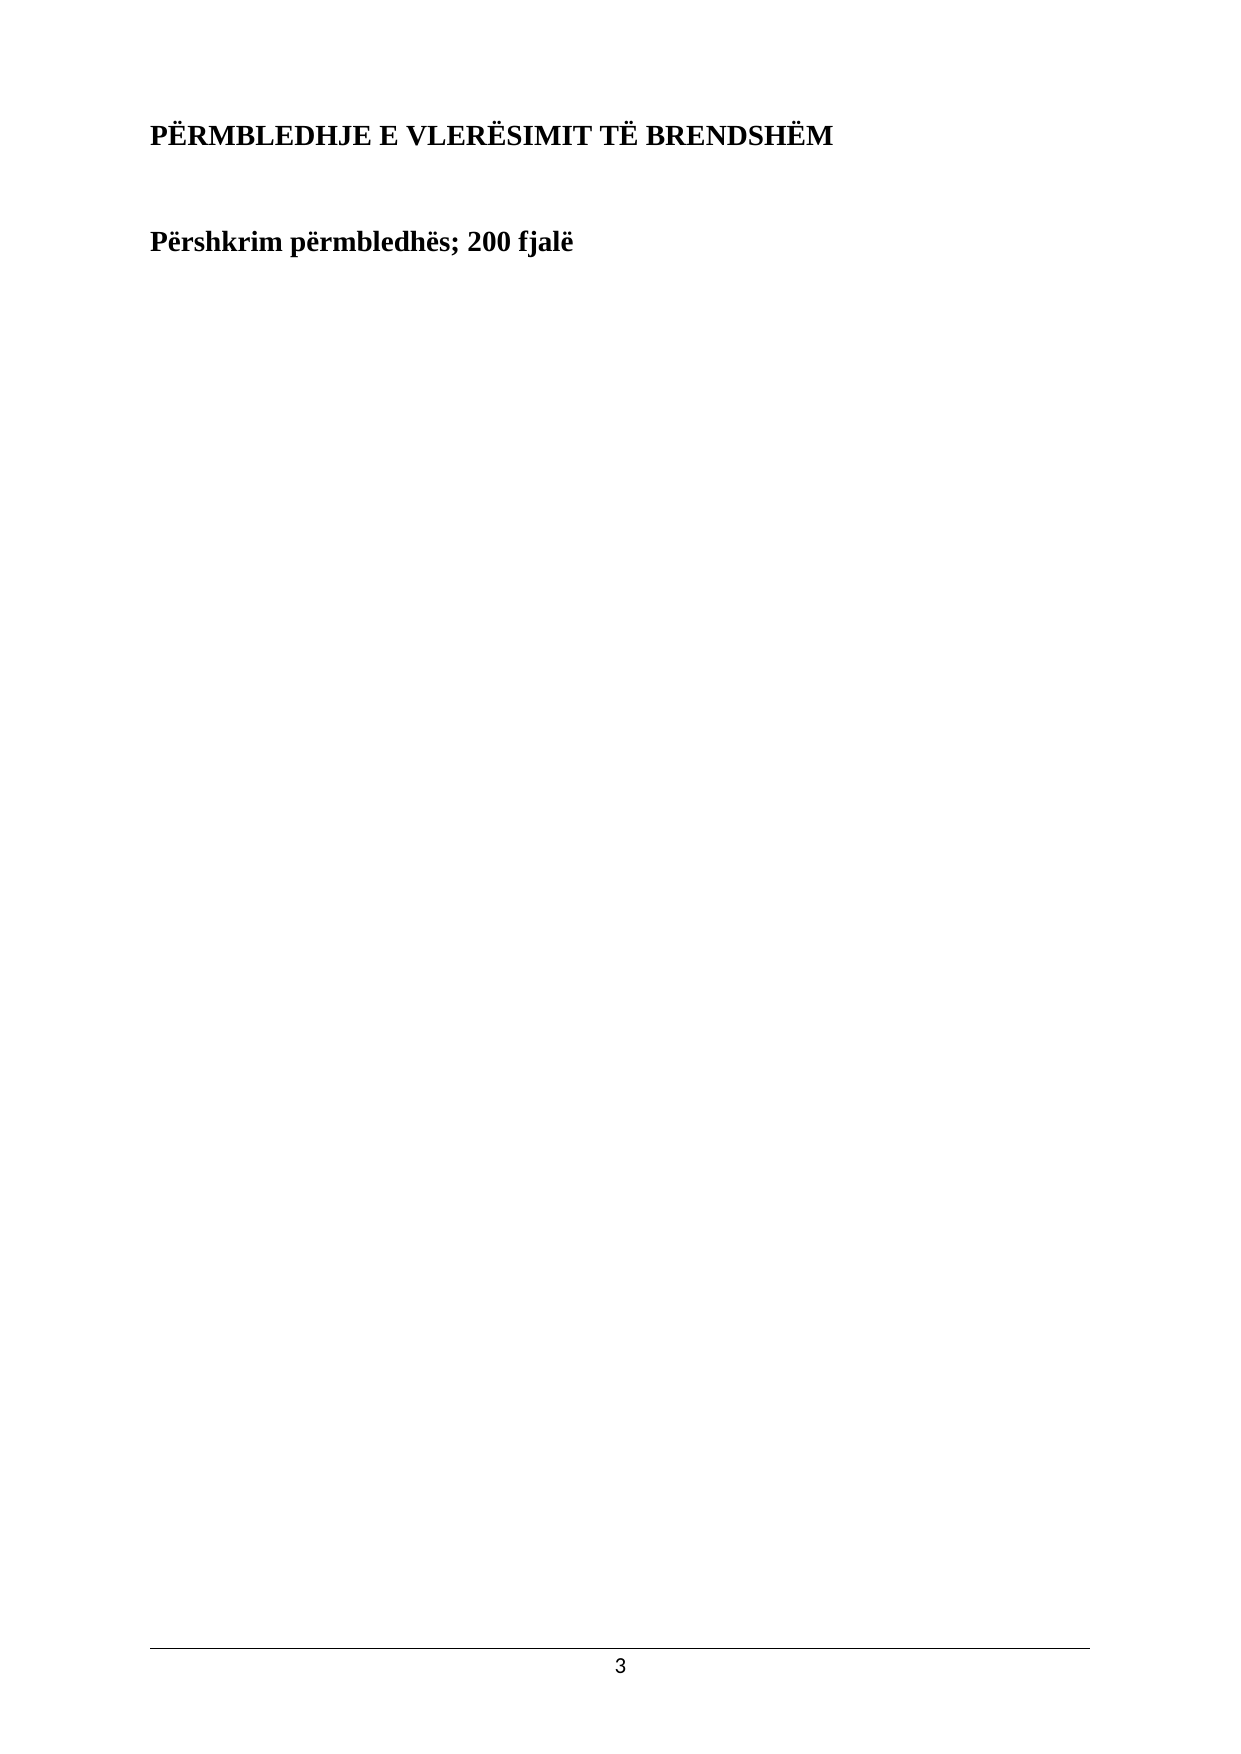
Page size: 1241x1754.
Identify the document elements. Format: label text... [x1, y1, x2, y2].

text PËRMBLEDHJE E VLERËSIMIT TË BRENDSHËM [150, 118, 1090, 152]
text Përshkrim përmbledhës; 200 fjalë [150, 224, 1090, 257]
